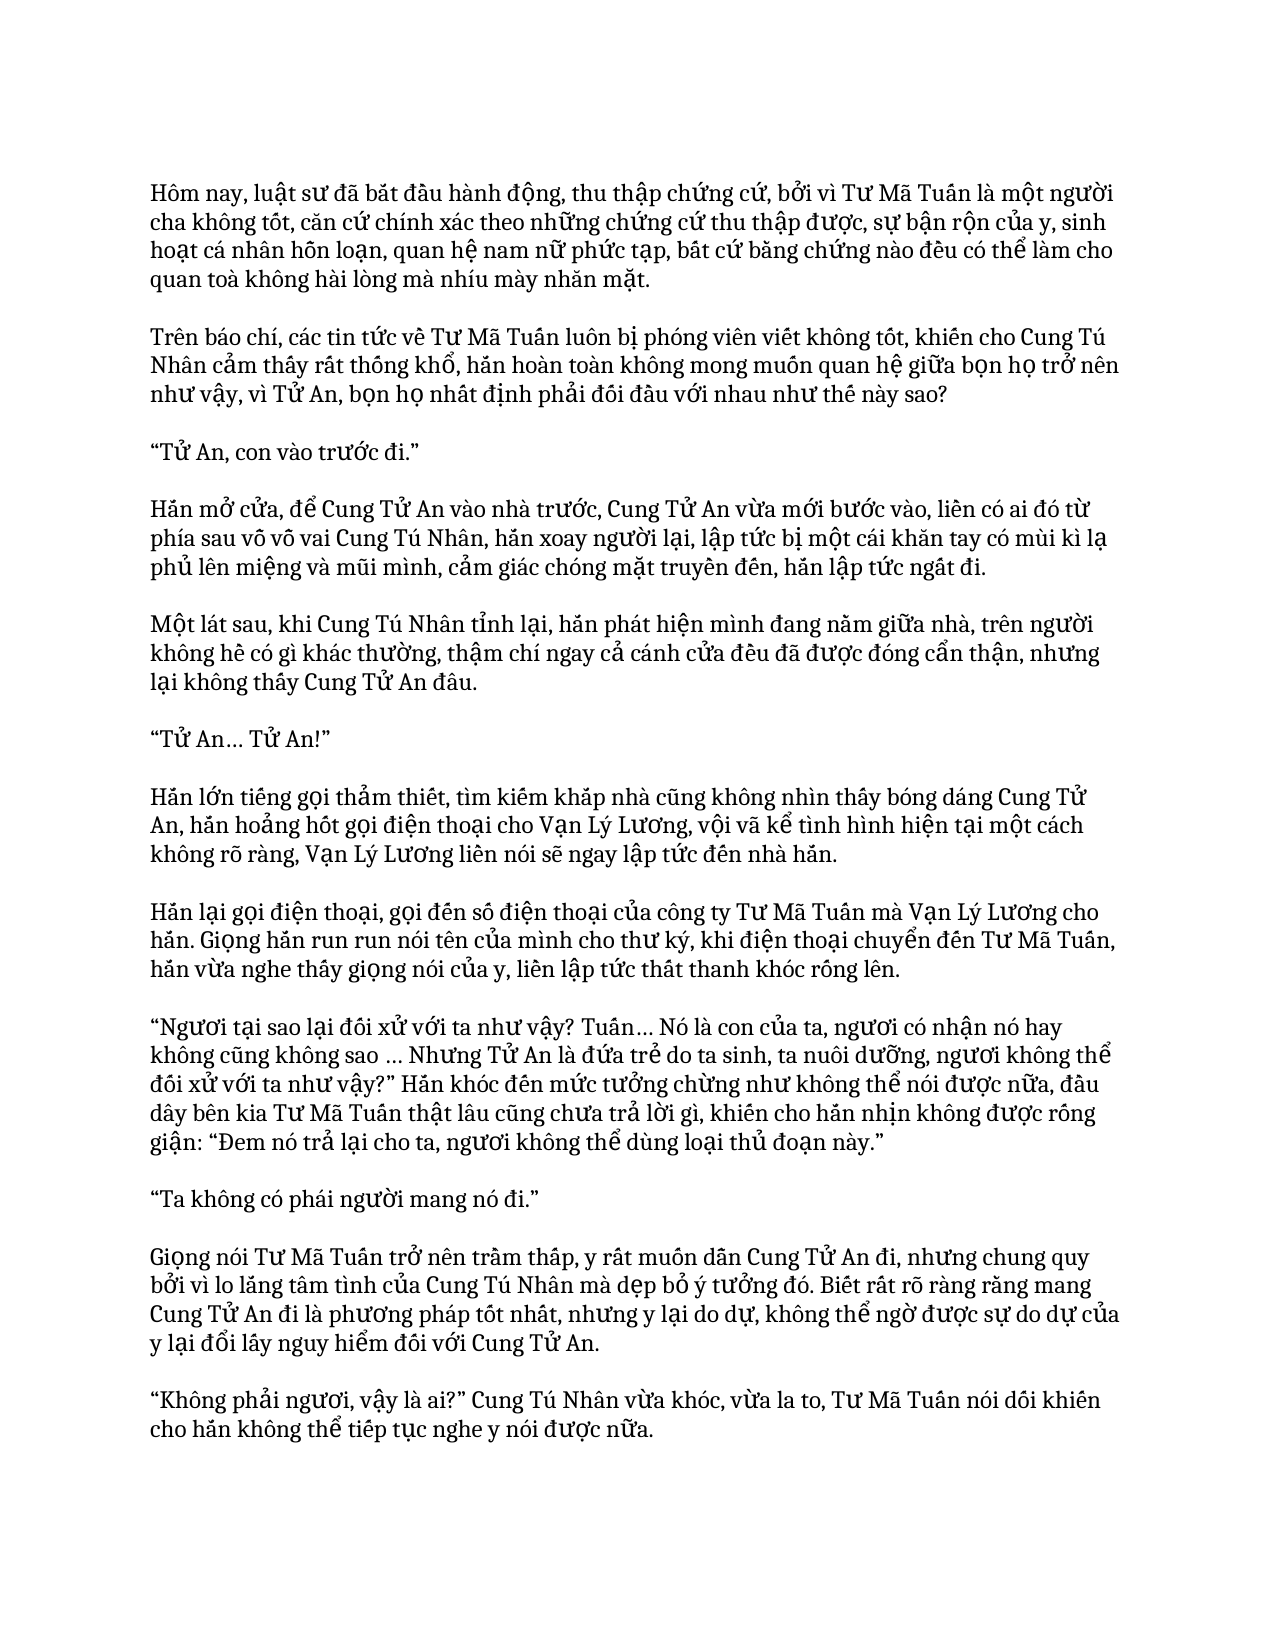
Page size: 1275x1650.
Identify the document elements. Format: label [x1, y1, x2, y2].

text [150, 150, 1125, 1472]
